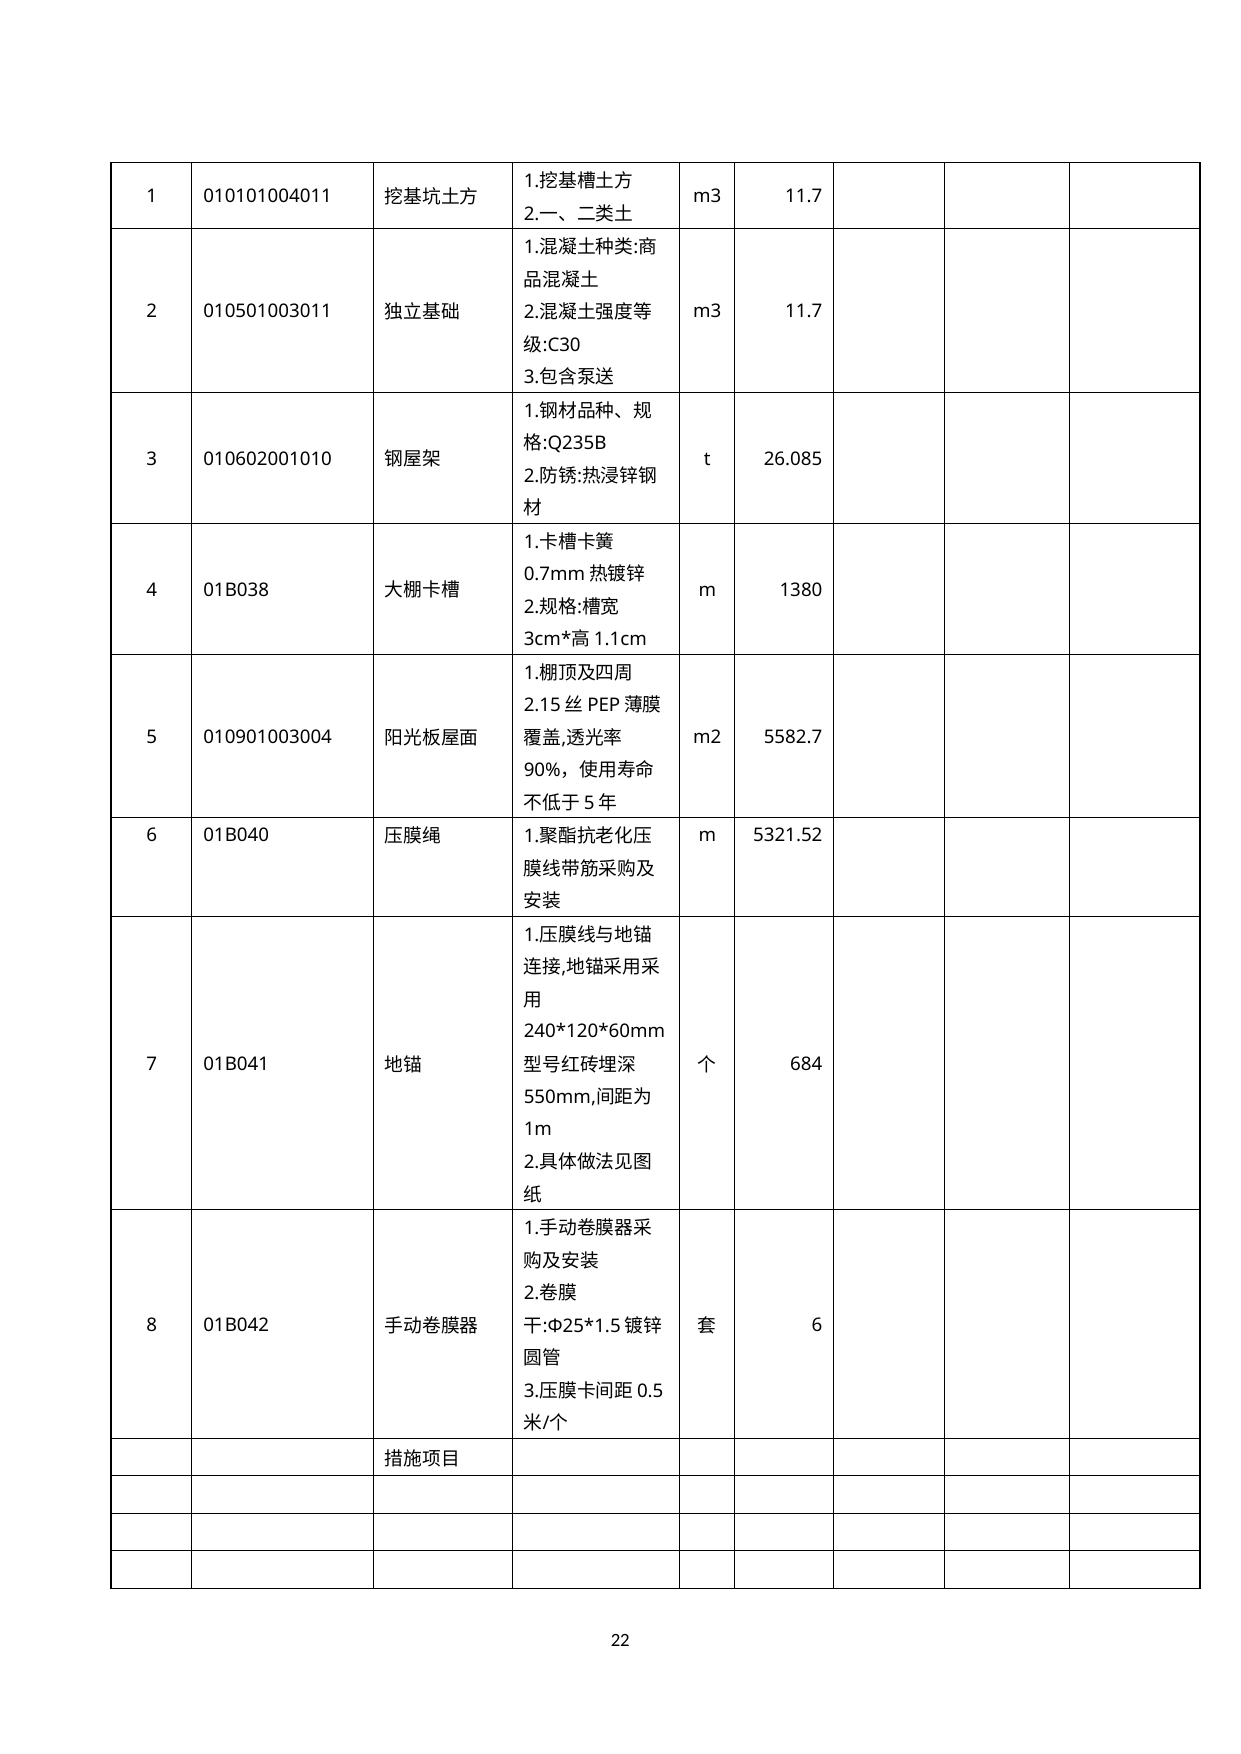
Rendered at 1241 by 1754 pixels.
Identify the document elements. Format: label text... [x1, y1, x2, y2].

table_cell 010101004011 [192, 163, 373, 228]
table_cell 010602001010 [192, 393, 373, 523]
table_cell m3 [680, 229, 734, 392]
table_cell [1070, 163, 1199, 228]
table_cell 8 [112, 1210, 191, 1438]
table_cell [112, 1439, 191, 1475]
table_cell [834, 1514, 944, 1550]
table_cell 010901003004 [192, 655, 373, 817]
table_cell 01B041 [192, 917, 373, 1209]
table_cell 01B042 [192, 1210, 373, 1438]
table_cell [834, 163, 944, 228]
table_cell [834, 524, 944, 654]
table_cell 6 [112, 818, 191, 916]
table_cell [945, 1439, 1069, 1475]
table_cell [1070, 1210, 1199, 1438]
table_cell 1 [112, 163, 191, 228]
table_cell [680, 1439, 734, 1475]
table_cell 压膜绳 [374, 818, 512, 916]
table_cell [1070, 393, 1199, 523]
table_cell [945, 1514, 1069, 1550]
table_cell [513, 1514, 679, 1550]
table_cell [513, 1439, 679, 1475]
table_cell m3 [680, 163, 734, 228]
table_cell [735, 1514, 833, 1550]
table_cell [513, 1476, 679, 1513]
table_cell 3 [112, 393, 191, 523]
table_cell [112, 1551, 191, 1588]
table_cell 1.棚顶及四周 2.15丝PEP薄膜覆盖,透光率90%，使用寿命不低于5年 [513, 655, 679, 817]
table_cell 5582.7 [735, 655, 833, 817]
table_cell [945, 163, 1069, 228]
table_cell [374, 1551, 512, 1588]
table_cell m [680, 524, 734, 654]
table_cell 6 [735, 1210, 833, 1438]
table_cell [192, 1551, 373, 1588]
table_cell [945, 1551, 1069, 1588]
table_cell 个 [680, 917, 734, 1209]
table_cell [834, 917, 944, 1209]
table_cell 01B040 [192, 818, 373, 916]
table_cell [945, 818, 1069, 916]
table_cell [945, 524, 1069, 654]
table_cell m2 [680, 655, 734, 817]
table_cell [1070, 1551, 1199, 1588]
table_cell 684 [735, 917, 833, 1209]
table_cell [834, 1476, 944, 1513]
table_cell [1070, 1514, 1199, 1550]
table_cell [834, 655, 944, 817]
table_cell [1070, 818, 1199, 916]
table_cell 1.聚酯抗老化压膜线带筋采购及安装 [513, 818, 679, 916]
table_cell [945, 917, 1069, 1209]
table_cell 1.挖基槽土方 2.一、二类土 [513, 163, 679, 228]
table_cell [945, 1476, 1069, 1513]
table_cell [192, 1514, 373, 1550]
table_cell [1070, 917, 1199, 1209]
table_cell [1070, 229, 1199, 392]
table_cell 4 [112, 524, 191, 654]
table_cell 1.压膜线与地锚连接,地锚采用采用240*120*60mm型号红砖埋深550mm,间距为1m 2.具体做法见图纸 [513, 917, 679, 1209]
table_cell 26.085 [735, 393, 833, 523]
table_cell 大棚卡槽 [374, 524, 512, 654]
table_cell [834, 1210, 944, 1438]
table_cell [374, 1476, 512, 1513]
table_cell 2 [112, 229, 191, 392]
table_cell 独立基础 [374, 229, 512, 392]
table_cell 010501003011 [192, 229, 373, 392]
table_cell 7 [112, 917, 191, 1209]
table_cell 套 [680, 1210, 734, 1438]
table_cell [834, 1551, 944, 1588]
table_cell 1.手动卷膜器采购及安装 2.卷膜干:Φ25*1.5镀锌圆管 3.压膜卡间距0.5米/个 [513, 1210, 679, 1438]
table_cell [1070, 524, 1199, 654]
table_cell [834, 393, 944, 523]
table_cell [112, 1476, 191, 1513]
table_cell 1.混凝土种类:商品混凝土 2.混凝土强度等级:C30 3.包含泵送 [513, 229, 679, 392]
table_cell 5 [112, 655, 191, 817]
table_cell m [680, 818, 734, 916]
table_cell [192, 1439, 373, 1475]
table_cell [192, 1476, 373, 1513]
table_cell [112, 1514, 191, 1550]
table_cell 1380 [735, 524, 833, 654]
table_cell 阳光板屋面 [374, 655, 512, 817]
table_cell [513, 1551, 679, 1588]
table_cell 措施项目 [374, 1439, 512, 1475]
table_cell [945, 229, 1069, 392]
table_cell [1070, 1439, 1199, 1475]
table_cell [834, 1439, 944, 1475]
table_cell 11.7 [735, 163, 833, 228]
table_cell [945, 393, 1069, 523]
table_cell t [680, 393, 734, 523]
table_cell [735, 1551, 833, 1588]
table_cell [1070, 1476, 1199, 1513]
table_cell [735, 1439, 833, 1475]
table_cell 1.卡槽卡簧0.7mm热镀锌 2.规格:槽宽3cm*高1.1cm [513, 524, 679, 654]
table_cell [945, 655, 1069, 817]
table_cell [680, 1551, 734, 1588]
table_cell [834, 229, 944, 392]
table_cell [680, 1514, 734, 1550]
table_cell 11.7 [735, 229, 833, 392]
table_cell 1.钢材品种、规格:Q235B 2.防锈:热浸锌钢材 [513, 393, 679, 523]
table_cell 挖基坑土方 [374, 163, 512, 228]
table_cell [945, 1210, 1069, 1438]
table_cell 钢屋架 [374, 393, 512, 523]
table_cell 5321.52 [735, 818, 833, 916]
table_cell [834, 818, 944, 916]
table_cell [1070, 655, 1199, 817]
table_cell 01B038 [192, 524, 373, 654]
table_cell [374, 1514, 512, 1550]
table_cell [735, 1476, 833, 1513]
table_cell 手动卷膜器 [374, 1210, 512, 1438]
table_cell 地锚 [374, 917, 512, 1209]
table_cell [680, 1476, 734, 1513]
